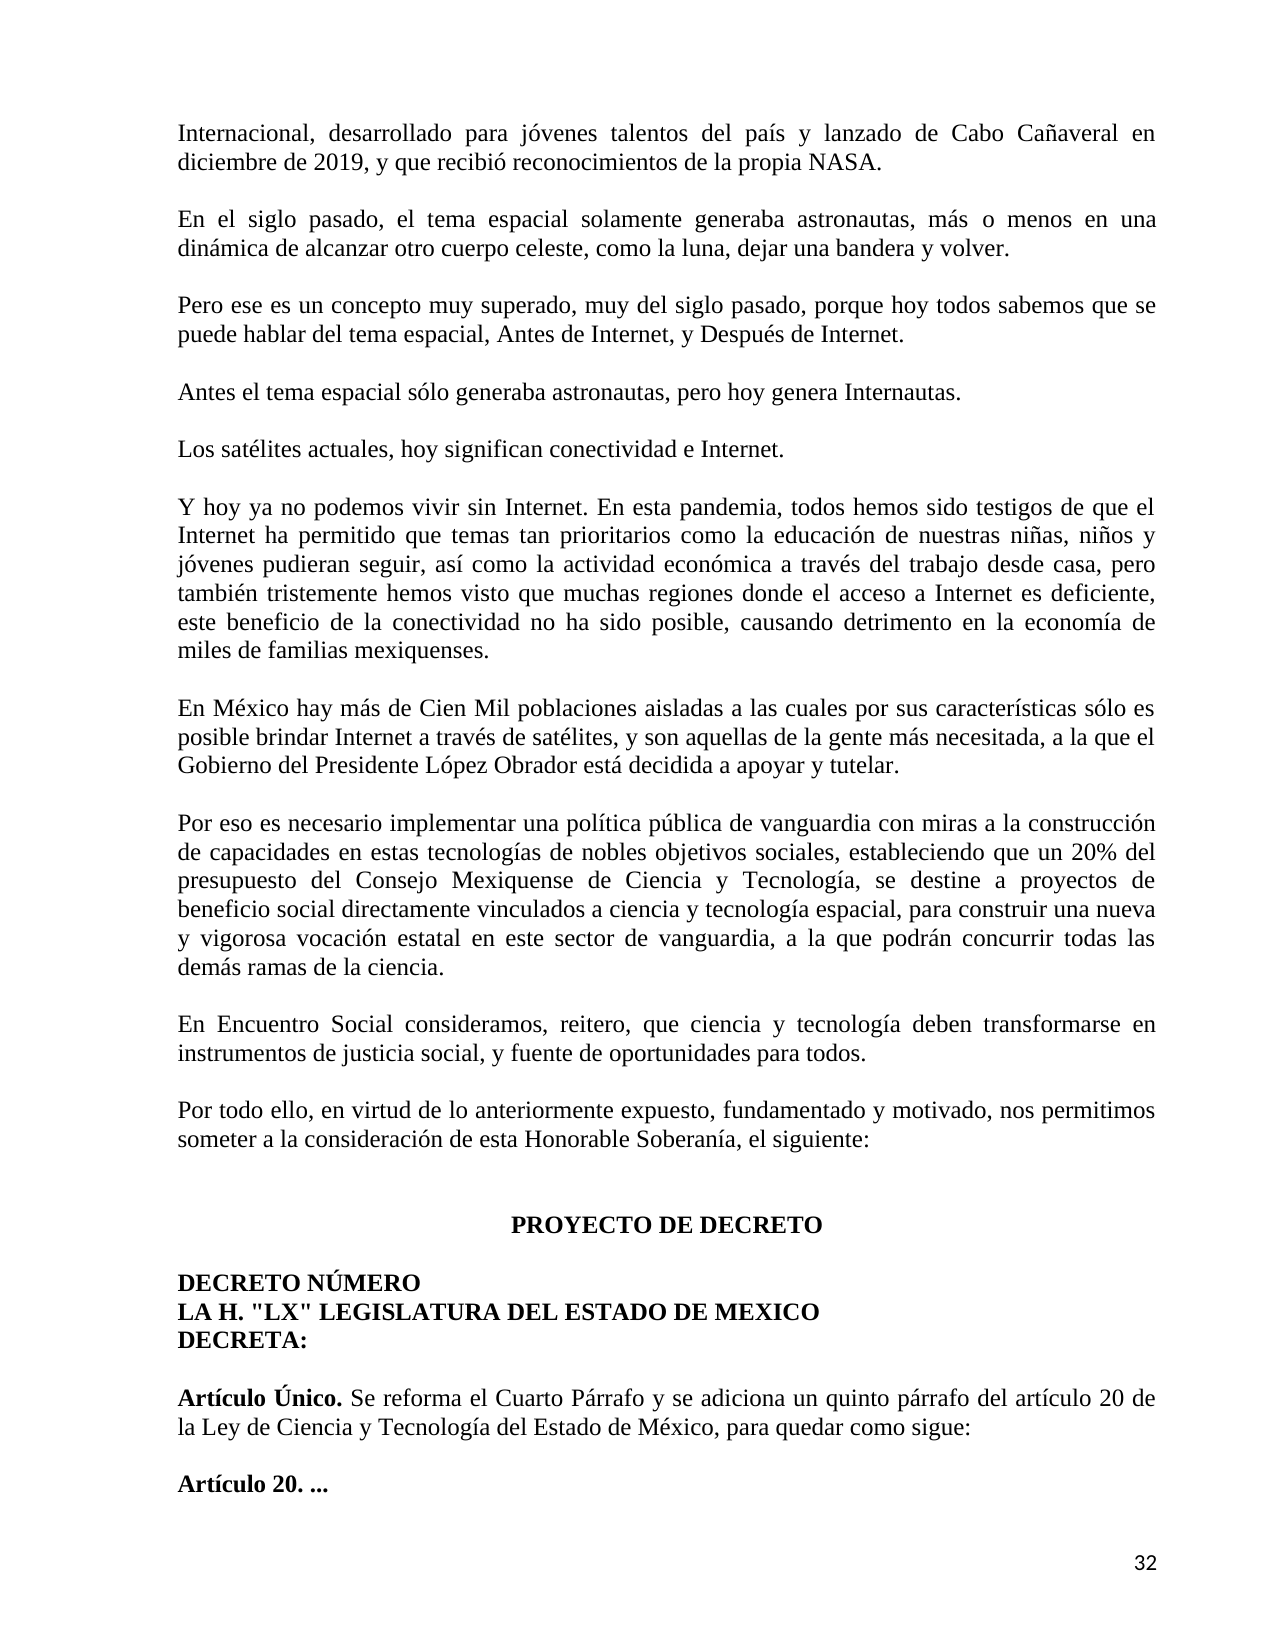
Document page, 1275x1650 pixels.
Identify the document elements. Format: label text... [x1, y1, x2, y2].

text En el siglo pasado, el tema espacial solamente generaba astronautas, más o menos en una dinámica de alcanzar otro cuerpo celeste, como la luna, dejar una bandera y volver. [177, 204, 1157, 262]
text Los satélites actuales, hoy significan conectividad e Internet. [177, 434, 1157, 463]
text Por eso es necesario implementar una política pública de vanguardia con miras a la construcción de capacidades en estas tecnologías de nobles objetivos sociales, estableciendo que un 20% del presupuesto del Consejo Mexiquense de Ciencia y Tecnología, se destine a proyectos de beneficio social directamente vinculados a ciencia y tecnología espacial, para construir una nueva y vigorosa vocación estatal en este sector de vanguardia, a la que podrán concurrir todas las demás ramas de la ciencia. [177, 808, 1157, 981]
text Pero ese es un concepto muy superado, muy del siglo pasado, porque hoy todos sabemos que se puede hablar del tema espacial, Antes de Internet, y Después de Internet. [177, 291, 1157, 348]
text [177, 118, 1157, 176]
text En Encuentro Social consideramos, reitero, que ciencia y tecnología deben transformarse en instrumentos de justicia social, y fuente de oportunidades para todos. [177, 1009, 1157, 1067]
text Artículo 20. ... [177, 1469, 1157, 1498]
text LA H. "LX" LEGISLATURA DEL ESTADO DE MEXICO [177, 1297, 1157, 1326]
text Y hoy ya no podemos vivir sin Internet. En esta pandemia, todos hemos sido testigos de que el Internet ha permitido que temas tan prioritarios como la educación de nuestras niñas, niños y jóvenes pudieran seguir, así como la actividad económica a través del trabajo desde casa, pero también tristemente hemos visto que muchas regiones donde el acceso a Internet es deficiente, este beneficio de la conectividad no ha sido posible, causando detrimento en la economía de miles de familias mexiquenses. [177, 492, 1157, 664]
text Por todo ello, en virtud de lo anteriormente expuesto, fundamentado y motivado, nos permitimos someter a la consideración de esta Honorable Soberanía, el siguiente: [177, 1096, 1157, 1153]
text DECRETA: [177, 1326, 1157, 1354]
text PROYECTO DE DECRETO [177, 1211, 1157, 1239]
text DECRETO NÚMERO [177, 1268, 1157, 1297]
text En México hay más de Cien Mil poblaciones aisladas a las cuales por sus características sólo es posible brindar Internet a través de satélites, y son aquellas de la gente más necesitada, a la que el Gobierno del Presidente López Obrador está decidida a apoyar y tutelar. [177, 693, 1157, 779]
text Antes el tema espacial sólo generaba astronautas, pero hoy genera Internautas. [177, 377, 1157, 406]
text Artículo Único. Se reforma el Cuarto Párrafo y se adiciona un quinto párrafo del artículo 20 de la Ley de Ciencia y Tecnología del Estado de México, para quedar como sigue: [177, 1383, 1157, 1441]
